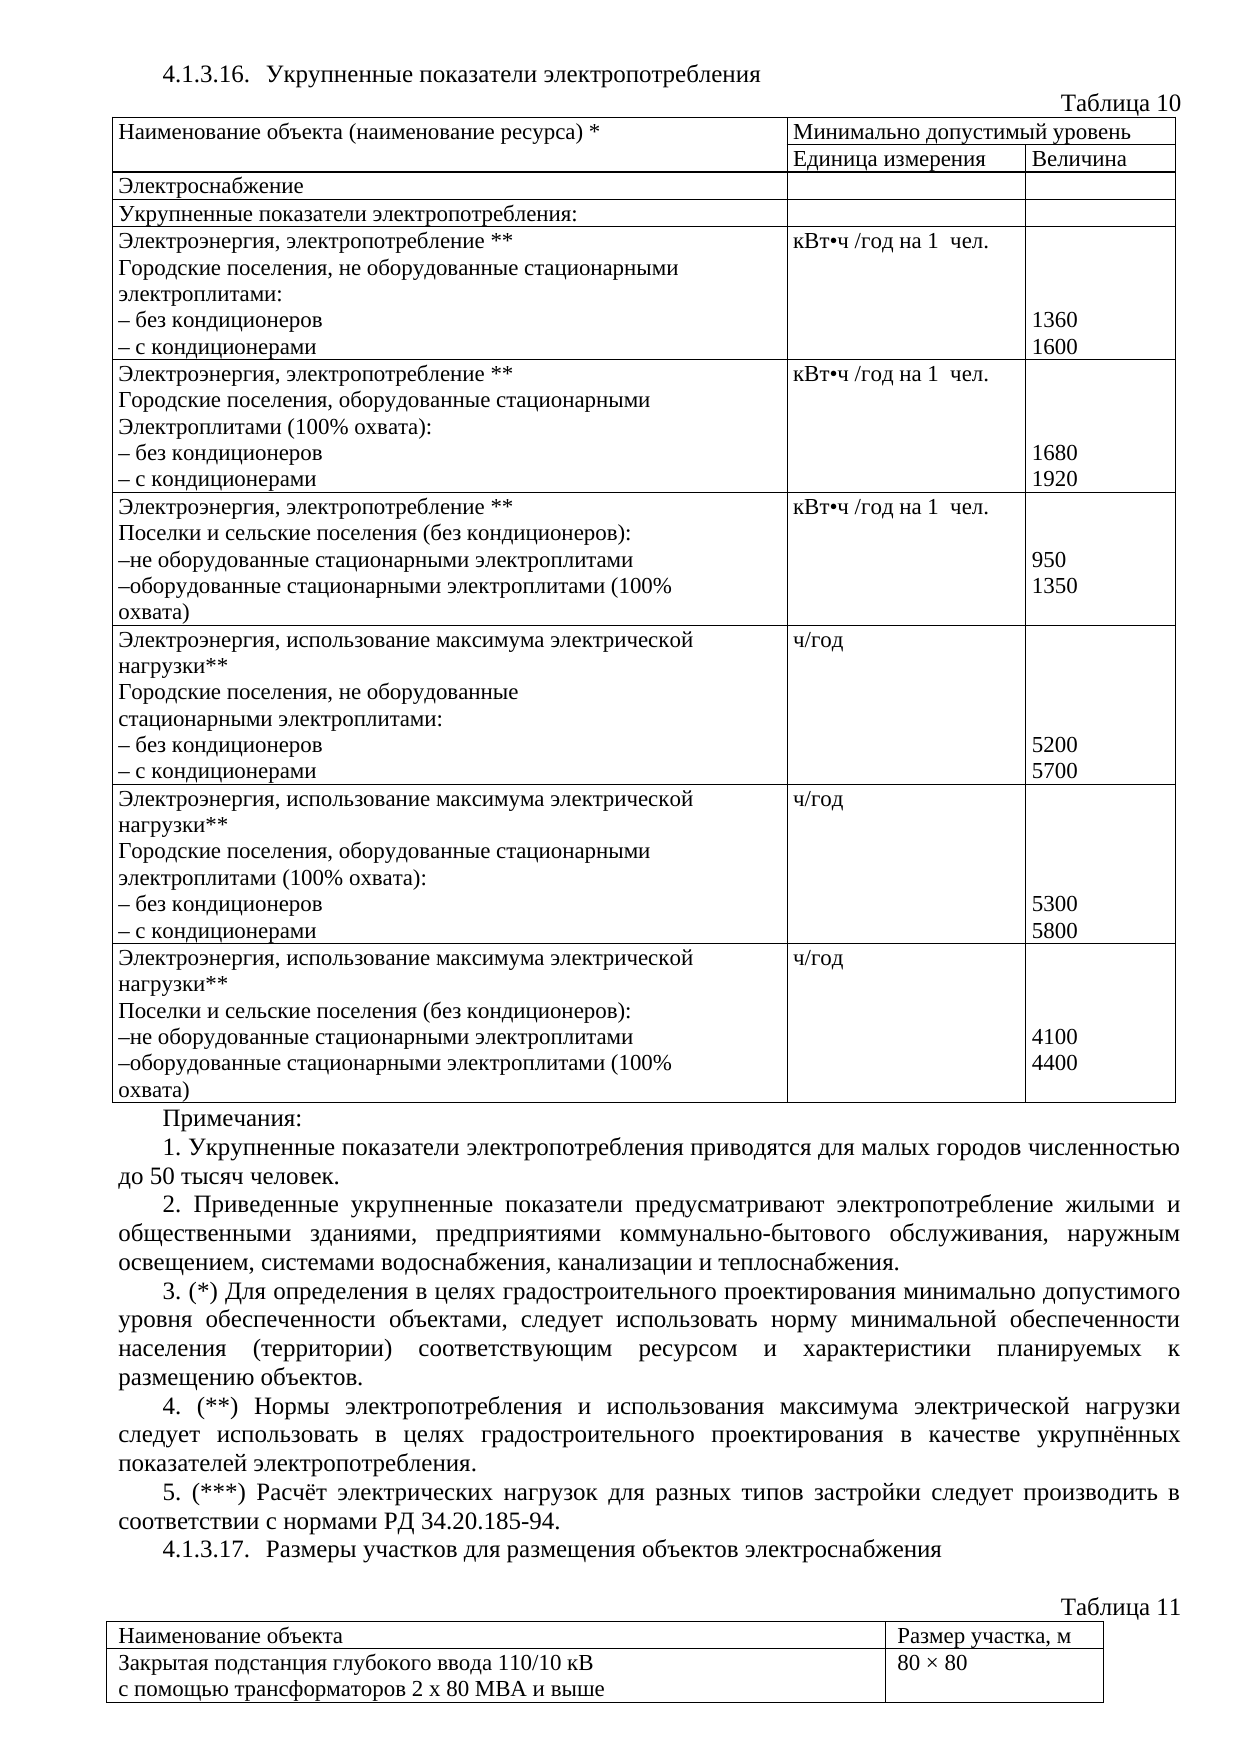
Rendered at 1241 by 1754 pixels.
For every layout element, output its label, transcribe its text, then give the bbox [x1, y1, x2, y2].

table_cell 5300 5800 [1026, 785, 1175, 943]
table_cell ч/год [788, 626, 1025, 784]
table_cell Электроснабжение [113, 173, 787, 199]
table_cell 950 1350 [1026, 493, 1175, 625]
table_cell кВт•ч /год на 1 чел. [788, 493, 1025, 625]
table_cell 5200 5700 [1026, 626, 1175, 784]
table_cell Электроэнергия, электропотребление ** Городские поселения, не оборудованные стационарными электроплитами: – без кондиционеров – с кондиционерами [113, 227, 787, 359]
table_cell [788, 200, 1025, 226]
text 1. Укрупненные показатели электропотребления приводятся для малых городов численностью до 50 тысяч человек. [118, 1132, 1181, 1189]
table_cell Укрупненные показатели электропотребления: [113, 200, 787, 226]
table_cell [1026, 173, 1175, 199]
table_cell кВт•ч /год на 1 чел. [788, 360, 1025, 492]
table_header Наименование объекта [107, 1622, 885, 1648]
table_cell 4100 4400 [1026, 944, 1175, 1102]
table_cell Электроэнергия, использование максимума электрической нагрузки** Городские поселения, оборудованные стационарными электроплитами (100% охвата): – без кондиционеров – с кондиционерами [113, 785, 787, 943]
text 5. (***) Расчёт электрических нагрузок для разных типов застройки следует производить в соответствии с нормами РД 34.20.185-94. [118, 1477, 1181, 1534]
table_cell Электроэнергия, электропотребление ** Поселки и сельские поселения (без кондиционеров): –не оборудованные стационарными электроплитами –оборудованные стационарными электроплитами (100% охвата) [113, 493, 787, 625]
table_cell Электроэнергия, электропотребление ** Городские поселения, оборудованные стационарными Электроплитами (100% охвата): – без кондиционеров – с кондиционерами [113, 360, 787, 492]
table_cell Величина [1026, 145, 1175, 171]
table_cell [788, 173, 1025, 199]
list Размеры участков для размещения объектов электроснабжения [118, 1534, 1181, 1563]
table_cell Закрытая подстанция глубокого ввода 110/10 кВ с помощью трансформаторов 2 x 80 МВА и выше [107, 1649, 885, 1702]
table_cell ч/год [788, 944, 1025, 1102]
table_cell кВт•ч /год на 1 чел. [788, 227, 1025, 359]
text 4. (**) Нормы электропотребления и использования максимума электрической нагрузки следует использовать в целях градостроительного проектирования в качестве укрупнённых показателей электропотребления. [118, 1391, 1181, 1477]
text 2. Приведенные укрупненные показатели предусматривают электропотребление жилыми и общественными зданиями, предприятиями коммунально-бытового обслуживания, наружным освещением, системами водоснабжения, канализации и теплоснабжения. [118, 1189, 1181, 1276]
table_cell Электроэнергия, использование максимума электрической нагрузки** Городские поселения, не оборудованные стационарными электроплитами: – без кондиционеров – с кондиционерами [113, 626, 787, 784]
table_cell Единица измерения [788, 145, 1025, 171]
list Укрупненные показатели электропотребления [118, 59, 1181, 88]
text Примечания: [118, 1103, 1181, 1132]
table_header Наименование объекта (наименование ресурса) * [113, 118, 787, 171]
table_cell 80 × 80 [886, 1649, 1103, 1702]
table_cell 1360 1600 [1026, 227, 1175, 359]
table_cell ч/год [788, 785, 1025, 943]
table_header Минимально допустимый уровень [788, 118, 1175, 144]
table_cell Электроэнергия, использование максимума электрической нагрузки** Поселки и сельские поселения (без кондиционеров): –не оборудованные стационарными электроплитами –оборудованные стационарными электроплитами (100% охвата) [113, 944, 787, 1102]
text 3. (*) Для определения в целях градостроительного проектирования минимально допустимого уровня обеспеченности объектами, следует использовать норму минимальной обеспеченности населения (территории) соответствующим ресурсом и характеристики планируемых к размещению объектов. [118, 1276, 1181, 1391]
table_cell 1680 1920 [1026, 360, 1175, 492]
table_cell [1026, 200, 1175, 226]
list Таблица 10 [162, 88, 1181, 117]
table_header Размер участка, м [886, 1622, 1103, 1648]
list Таблица 11 [162, 1592, 1181, 1621]
